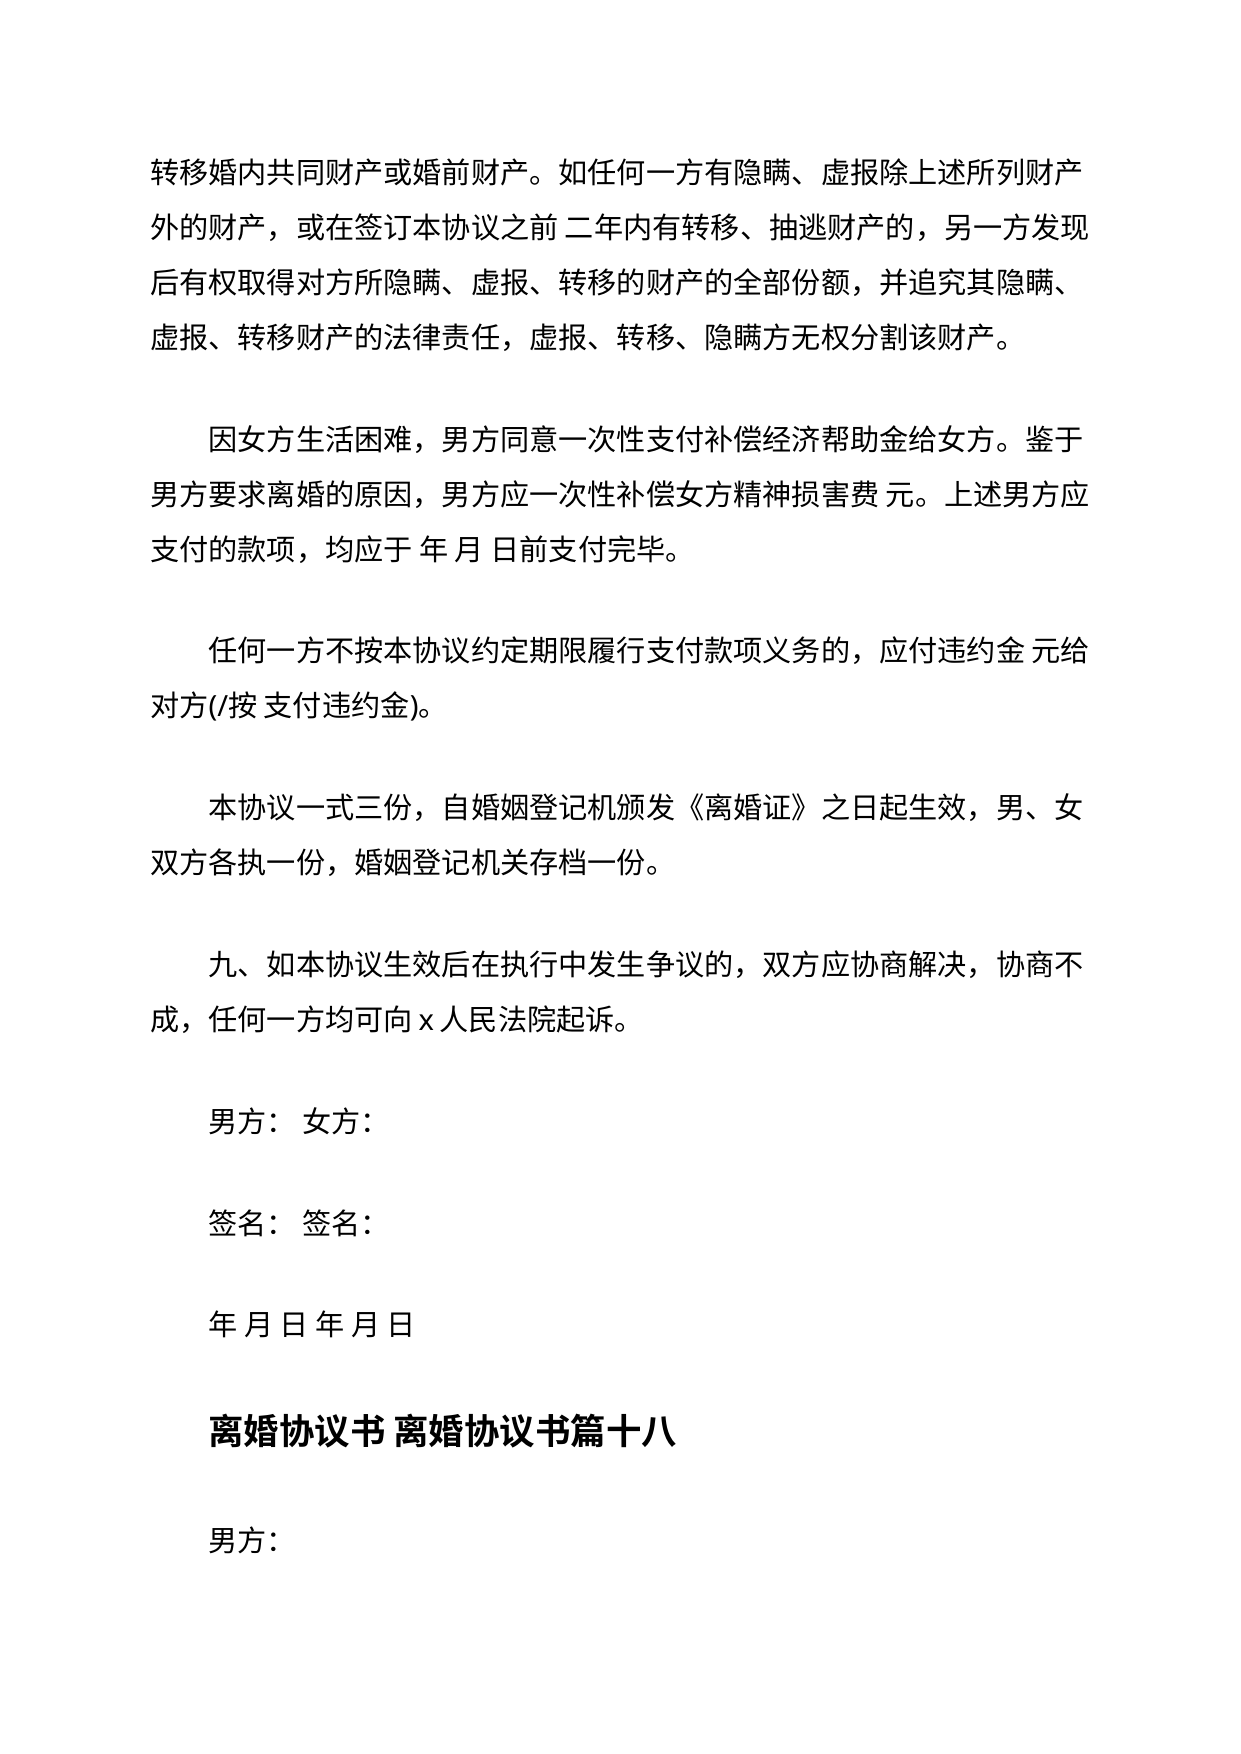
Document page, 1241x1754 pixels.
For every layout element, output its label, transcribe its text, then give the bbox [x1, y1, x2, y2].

text 签名： 签名： [150, 1200, 1090, 1242]
text 男方： 女方： [150, 1098, 1090, 1141]
text 因女方生活困难，男方同意一次性支付补偿经济帮助金给女方。鉴于男方要求离婚的原因，男方应一次性补偿女方精神损害费 元。上述男方应支付的款项，均应于 年 月 日前支付完毕。 [150, 416, 1090, 568]
text 男方： [150, 1517, 1090, 1559]
text 离婚协议书 离婚协议书篇十八 [150, 1404, 1090, 1455]
text 年 月 日 年 月 日 [150, 1302, 1090, 1344]
text 本协议一式三份，自婚姻登记机颁发《离婚证》之日起生效，男、女双方各执一份，婚姻登记机关存档一份。 [150, 785, 1090, 882]
text 任何一方不按本协议约定期限履行支付款项义务的，应付违约金 元给对方(/按 支付违约金)。 [150, 628, 1090, 725]
text 九、如本协议生效后在执行中发生争议的，双方应协商解决，协商不成，任何一方均可向x人民法院起诉。 [150, 942, 1090, 1039]
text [150, 150, 1090, 357]
